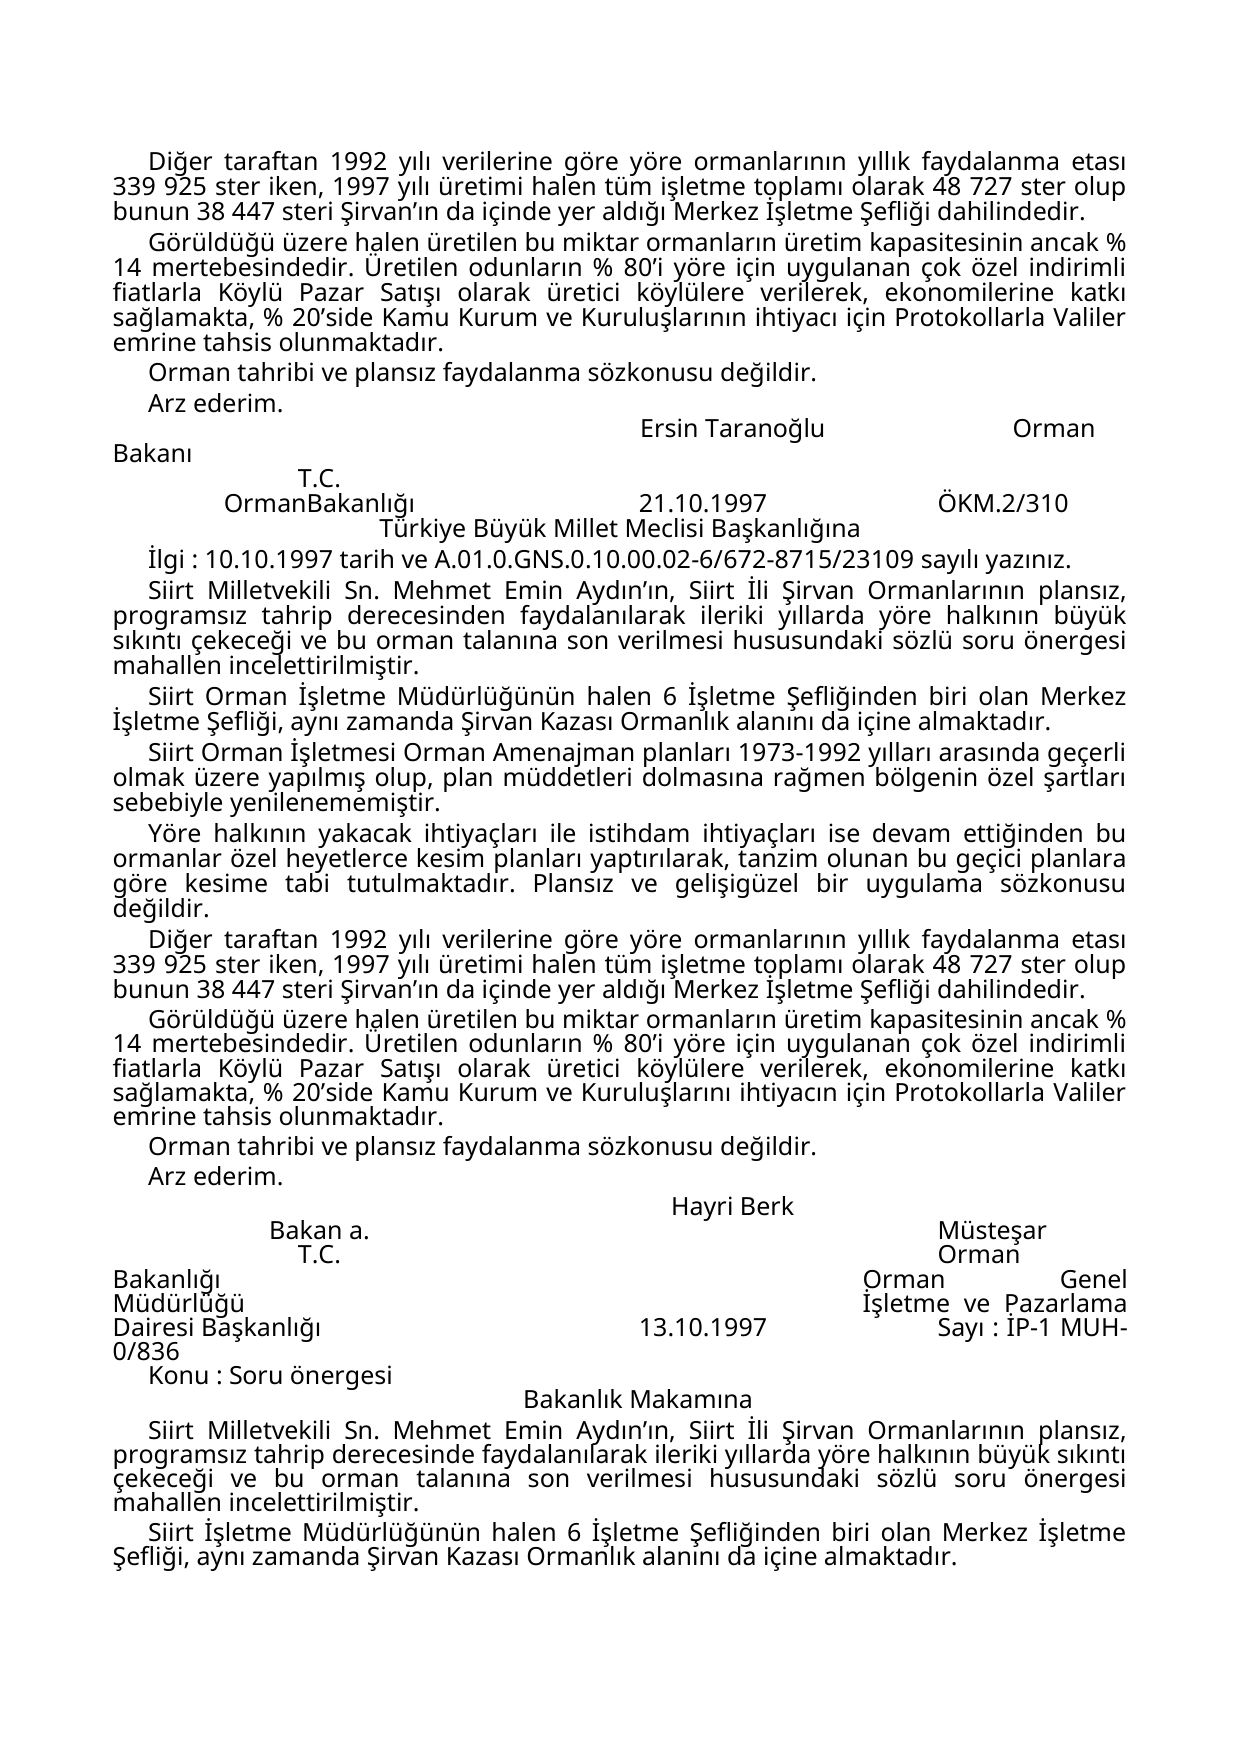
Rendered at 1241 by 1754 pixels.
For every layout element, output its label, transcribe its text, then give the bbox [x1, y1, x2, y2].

text Siirt Milletvekili Sn. Mehmet Emin Aydın’ın, Siirt İli Şirvan Ormanlarının plansız, programsız tahrip derecesinden faydalanılarak ileriki yıllarda yöre halkının büyük sıkıntı çekeceği ve bu orman talanına son verilmesi hususundaki sözlü soru önergesi mahallen incelettirilmiştir. [112, 580, 1128, 680]
text Yöre halkının yakacak ihtiyaçları ile istihdam ihtiyaçları ise devam ettiğinden bu ormanlar özel heyetlerce kesim planları yaptırılarak, tanzim olunan bu geçici planlara göre kesime tabi tutulmaktadır. Plansız ve gelişigüzel bir uygulama sözkonusu değildir. [112, 822, 1128, 922]
text Siirt Orman İşletmesi Orman Amenajman planları 1973-1992 yılları arasında geçerli olmak üzere yapılmış olup, plan müddetleri dolmasına rağmen bölgenin özel şartları sebebiyle yenilenememiştir. [112, 742, 1128, 817]
text Diğer taraftan 1992 yılı verilerine göre yöre ormanlarının yıllık faydalanma etası 339 925 ster iken, 1997 yılı üretimi halen tüm işletme toplamı olarak 48 727 ster olup bunun 38 447 steri Şirvan’ın da içinde yer aldığı Merkez İşletme Şefliği dahilindedir. [112, 150, 1128, 225]
text T.C. OrmanBakanlığı 21.10.1997 ÖKM.2/310 [112, 468, 1128, 518]
text Görüldüğü üzere halen üretilen bu miktar ormanların üretim kapasitesinin ancak % 14 mertebesindedir. Üretilen odunların % 80’i yöre için uygulanan çok özel indirimli fiatlarla Köylü Pazar Satışı olarak üretici köylülere verilerek, ekonomilerine katkı sağlamakta, % 20’side Kamu Kurum ve Kuruluşlarının ihtiyacı için Protokollarla Valiler emrine tahsis olunmaktadır. [112, 231, 1128, 356]
text Siirt İşletme Müdürlüğünün halen 6 İşletme Şefliğinden biri olan Merkez İşletme Şefliği, aynı zamanda Şirvan Kazası Ormanlık alanını da içine almaktadır. [112, 1522, 1128, 1571]
text Arz ederim. [112, 393, 1128, 418]
text Türkiye Büyük Millet Meclisi Başkanlığına [112, 518, 1128, 543]
text Konu : Soru önergesi [112, 1366, 1128, 1390]
text Diğer taraftan 1992 yılı verilerine göre yöre ormanlarının yıllık faydalanma etası 339 925 ster iken, 1997 yılı üretimi halen tüm işletme toplamı olarak 48 727 ster olup bunun 38 447 steri Şirvan’ın da içinde yer aldığı Merkez İşletme Şefliği dahilindedir. [112, 928, 1128, 1003]
text Orman tahribi ve plansız faydalanma sözkonusu değildir. [112, 362, 1128, 387]
text Orman tahribi ve plansız faydalanma sözkonusu değildir. [112, 1136, 1128, 1160]
text Bakanlık Makamına [112, 1390, 1128, 1414]
text Siirt Milletvekili Sn. Mehmet Emin Aydın’ın, Siirt İli Şirvan Ormanlarının plansız, programsız tahrip derecesinde faydalanılarak ileriki yıllarda yöre halkının büyük sıkıntı çekeceği ve bu orman talanına son verilmesi hususundaki sözlü soru önergesi mahallen incelettirilmiştir. [112, 1420, 1128, 1516]
text Arz ederim. [112, 1166, 1128, 1190]
text Hayri Berk Bakan a. Müsteşar [112, 1196, 1128, 1245]
text Ersin Taranoğlu Orman Bakanı [112, 418, 1128, 468]
text İlgi : 10.10.1997 tarih ve A.01.0.GNS.0.10.00.02-6/672-8715/23109 sayılı yazınız. [112, 549, 1128, 574]
text Siirt Orman İşletme Müdürlüğünün halen 6 İşletme Şefliğinden biri olan Merkez İşletme Şefliği, aynı zamanda Şirvan Kazası Ormanlık alanını da içine almaktadır. [112, 686, 1128, 736]
text Görüldüğü üzere halen üretilen bu miktar ormanların üretim kapasitesinin ancak % 14 mertebesindedir. Üretilen odunların % 80’i yöre için uygulanan çok özel indirimli fiatlarla Köylü Pazar Satışı olarak üretici köylülere verilerek, ekonomilerine katkı sağlamakta, % 20’side Kamu Kurum ve Kuruluşlarını ihtiyacın için Protokollarla Valiler emrine tahsis olunmaktadır. [112, 1009, 1128, 1130]
text T.C. Orman Bakanlığı Orman Genel Müdürlüğü İşletme ve Pazarlama Dairesi Başkanlığı 13.10.1997 Sayı : İP-1 MUH-0/836 [112, 1245, 1128, 1366]
